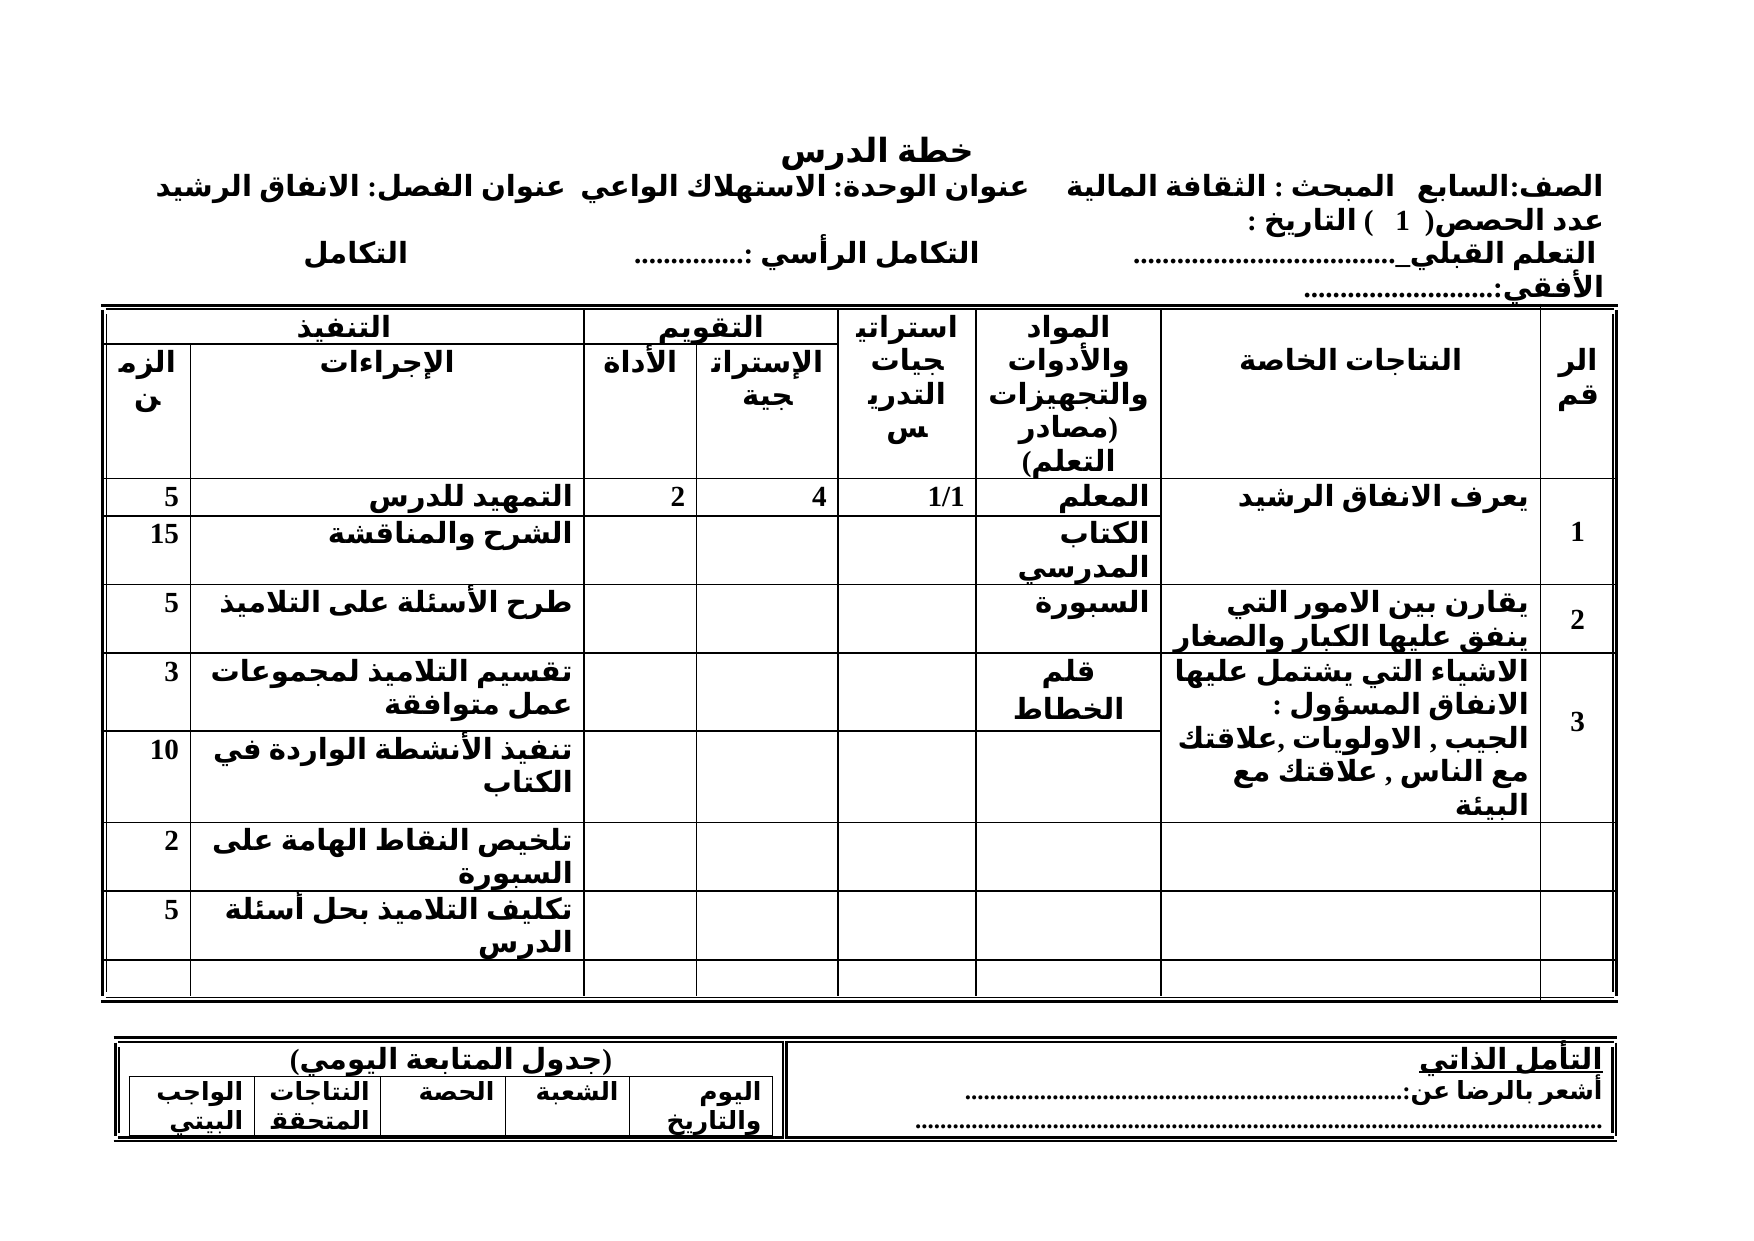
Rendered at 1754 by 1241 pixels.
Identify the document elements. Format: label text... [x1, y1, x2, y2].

table_cell الأداة [585, 345, 696, 477]
table_cell [585, 517, 696, 584]
table_cell [839, 732, 975, 822]
table_cell الإستراتجية [697, 345, 837, 477]
table_cell يعرف الانفاق الرشيد [1162, 479, 1540, 584]
table_cell 5 [107, 892, 190, 959]
table_cell [839, 961, 975, 996]
table_cell الشرح والمناقشة [191, 517, 583, 584]
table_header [117, 1039, 785, 1136]
table_cell [1541, 823, 1612, 890]
table_cell [697, 517, 837, 584]
text الصف:السابع المبحث : الثقافة المالية عنوان الوحدة: الاستهلاك الواعي عنوان الفصل: الانفاق الرشيد عدد الحصص( 1 ) التاريخ : [150, 169, 1604, 236]
table_cell [104, 961, 190, 996]
table_cell [839, 823, 975, 890]
table_cell 10 [107, 732, 190, 822]
table_cell 1 [1541, 479, 1612, 584]
table_cell تنفيذ الأنشطة الواردة في الكتاب [191, 732, 583, 822]
table_cell [697, 585, 837, 652]
table_cell 4 [697, 479, 837, 515]
table_cell 3 [107, 654, 190, 730]
table_cell 1/1 [839, 479, 975, 515]
table_cell [1541, 961, 1615, 996]
table_cell تقسيم التلاميذ لمجموعات عمل متوافقة [191, 654, 583, 730]
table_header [788, 1043, 1614, 1136]
table_cell [839, 654, 975, 730]
table_cell [1541, 892, 1612, 959]
table_cell [585, 585, 696, 652]
table_cell [585, 823, 696, 890]
table_cell الإجراءات [191, 345, 583, 477]
table_cell 2 [1541, 585, 1612, 652]
table_header استراتيجيات التدريس [839, 310, 975, 477]
table_cell [697, 654, 837, 730]
table_cell [697, 961, 837, 996]
table_cell [977, 892, 1160, 959]
table_header النتاجات الخاصة [1162, 310, 1540, 477]
table_cell 15 [107, 517, 190, 584]
table_cell [977, 823, 1160, 890]
table_cell [977, 732, 1160, 822]
table_cell [697, 823, 837, 890]
table_cell 5 [107, 585, 190, 652]
table_cell [977, 961, 1160, 996]
table_cell [1162, 823, 1540, 890]
table_cell [697, 892, 837, 959]
table_cell [585, 892, 696, 959]
table_cell طرح الأسئلة على التلاميذ [191, 585, 583, 652]
text خطة الدرس [150, 131, 1604, 169]
table_cell يقارن بين الامور التي ينفق عليها الكبار والصغار [1162, 585, 1540, 652]
table_cell تلخيص النقاط الهامة على السبورة [191, 823, 583, 890]
table_cell [839, 517, 975, 584]
table_cell [697, 732, 837, 822]
text التعلم القبلي_.................................... التكامل الرأسي :............... التكامل الأفقي:.......................... [150, 236, 1604, 303]
table_header التقويم [585, 310, 837, 343]
table_header المواد والأدوات والتجهيزات (مصادر التعلم) [977, 310, 1160, 477]
table_cell 3 [1541, 654, 1612, 822]
table_header الرقم [1541, 307, 1615, 477]
table_cell قلم الخطاط [977, 654, 1160, 730]
table_cell [1162, 961, 1540, 996]
table_cell الاشياء التي يشتمل عليها الانفاق المسؤول : الجيب , الاولويات ,علاقتك مع الناس , علاقتك مع البيئة [1162, 654, 1540, 822]
table_cell [585, 732, 696, 822]
table_cell الزمن [107, 345, 190, 477]
table_cell [585, 654, 696, 730]
table_cell 2 [107, 823, 190, 890]
table_cell 2 [585, 479, 696, 515]
table_cell [585, 961, 696, 996]
table_cell [839, 585, 975, 652]
table_cell المعلم [977, 479, 1160, 515]
table_header التنفيذ [104, 307, 584, 343]
table_cell الكتاب المدرسي [977, 517, 1160, 584]
table_cell 5 [107, 479, 190, 515]
table_cell تكليف التلاميذ بحل أسئلة الدرس [191, 892, 583, 959]
table_cell [839, 892, 975, 959]
table_cell التمهيد للدرس [191, 479, 583, 515]
table_cell السبورة [977, 585, 1160, 652]
table_cell [1162, 892, 1540, 959]
table_cell [191, 961, 583, 996]
